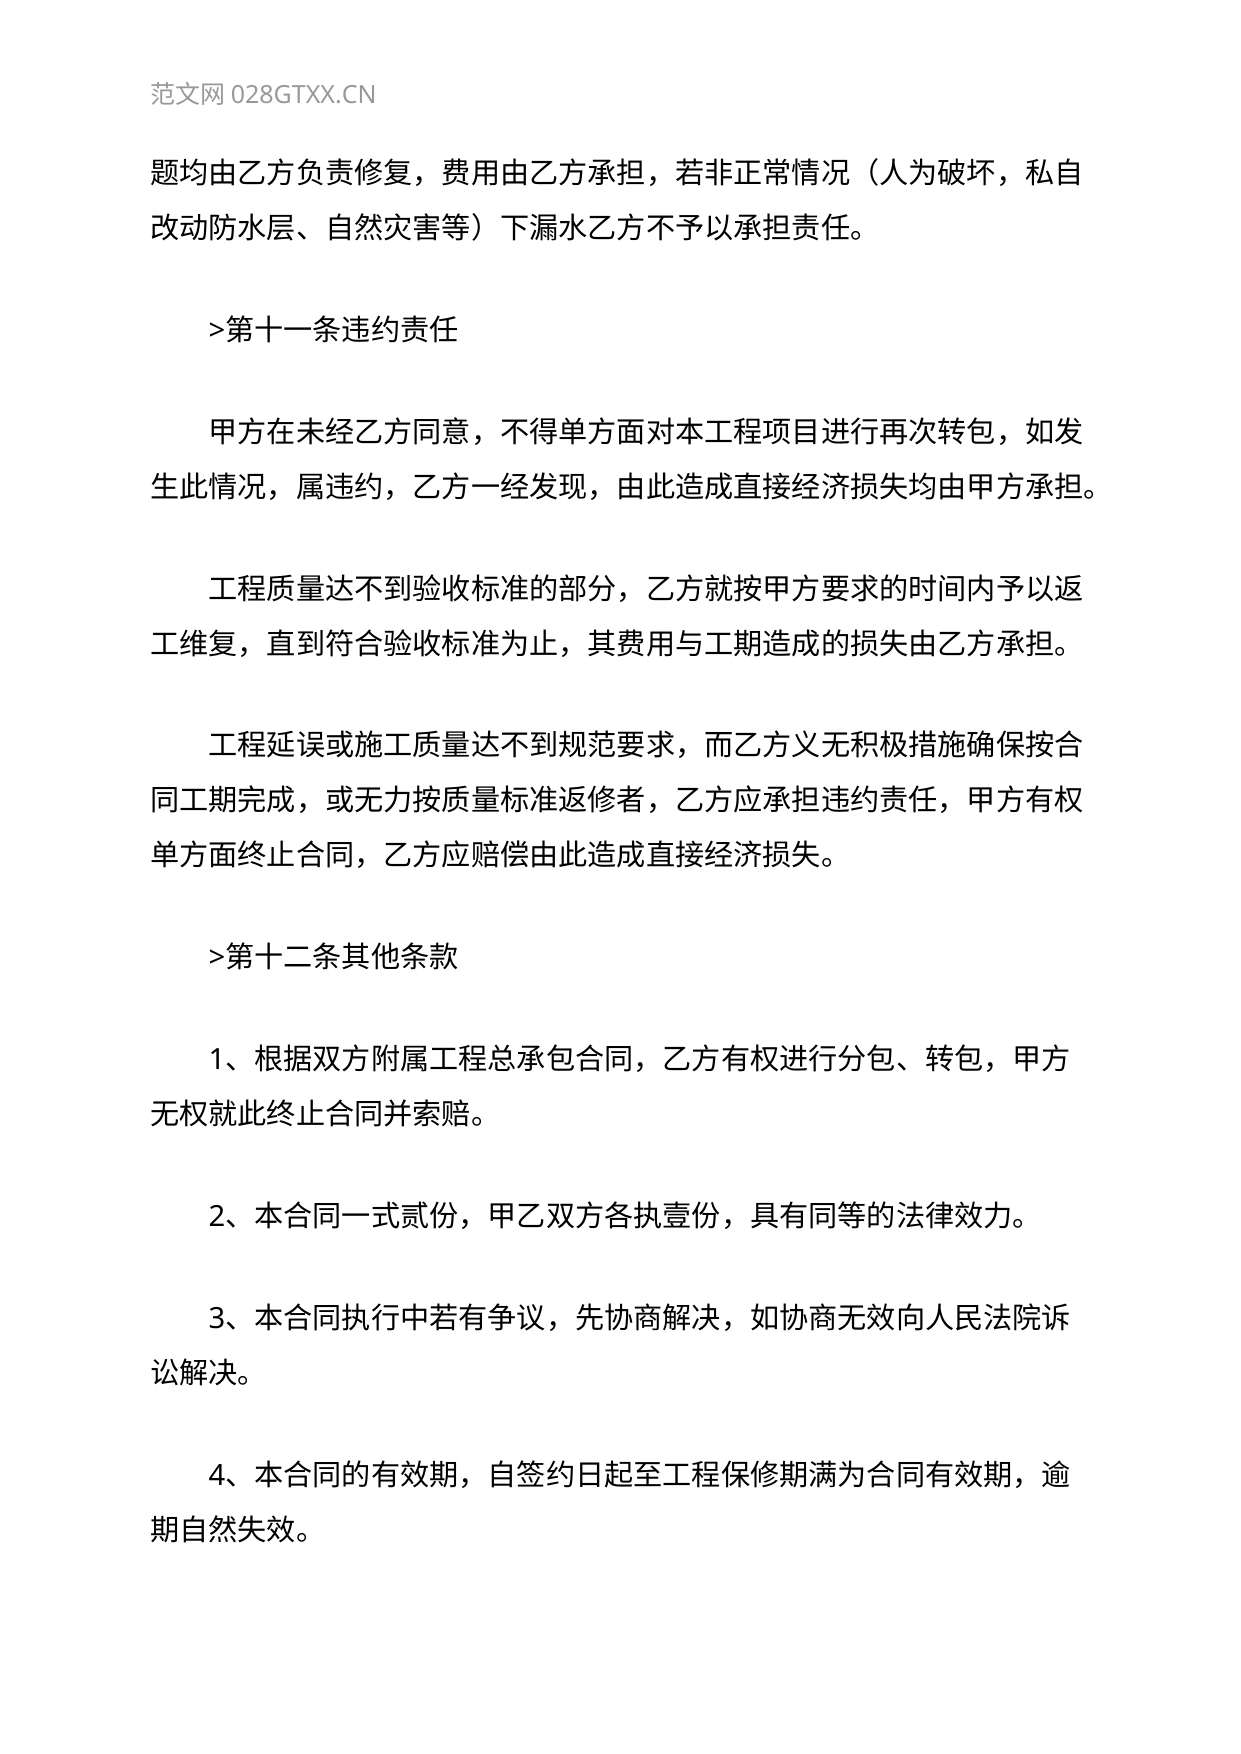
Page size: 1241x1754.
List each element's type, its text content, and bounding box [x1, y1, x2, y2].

text 2、本合同一式贰份，甲乙双方各执壹份，具有同等的法律效力。 [150, 1192, 1090, 1235]
text 工程延误或施工质量达不到规范要求，而乙方义无积极措施确保按合同工期完成，或无力按质量标准返修者，乙方应承担违约责任，甲方有权单方面终止合同，乙方应赔偿由此造成直接经济损失。 [150, 722, 1090, 874]
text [150, 150, 1090, 247]
text 工程质量达不到验收标准的部分，乙方就按甲方要求的时间内予以返工维复，直到符合验收标准为止，其费用与工期造成的损失由乙方承担。 [150, 565, 1090, 662]
text 4、本合同的有效期，自签约日起至工程保修期满为合同有效期，逾期自然失效。 [150, 1451, 1090, 1548]
text 3、本合同执行中若有争议，先协商解决，如协商无效向人民法院诉讼解决。 [150, 1294, 1090, 1392]
text 甲方在未经乙方同意，不得单方面对本工程项目进行再次转包，如发生此情况，属违约，乙方一经发现，由此造成直接经济损失均由甲方承担。 [150, 409, 1090, 506]
text >第十一条违约责任 [150, 307, 1090, 349]
text 1、根据双方附属工程总承包合同，乙方有权进行分包、转包，甲方无权就此终止合同并索赔。 [150, 1036, 1090, 1133]
text >第十二条其他条款 [150, 933, 1090, 976]
